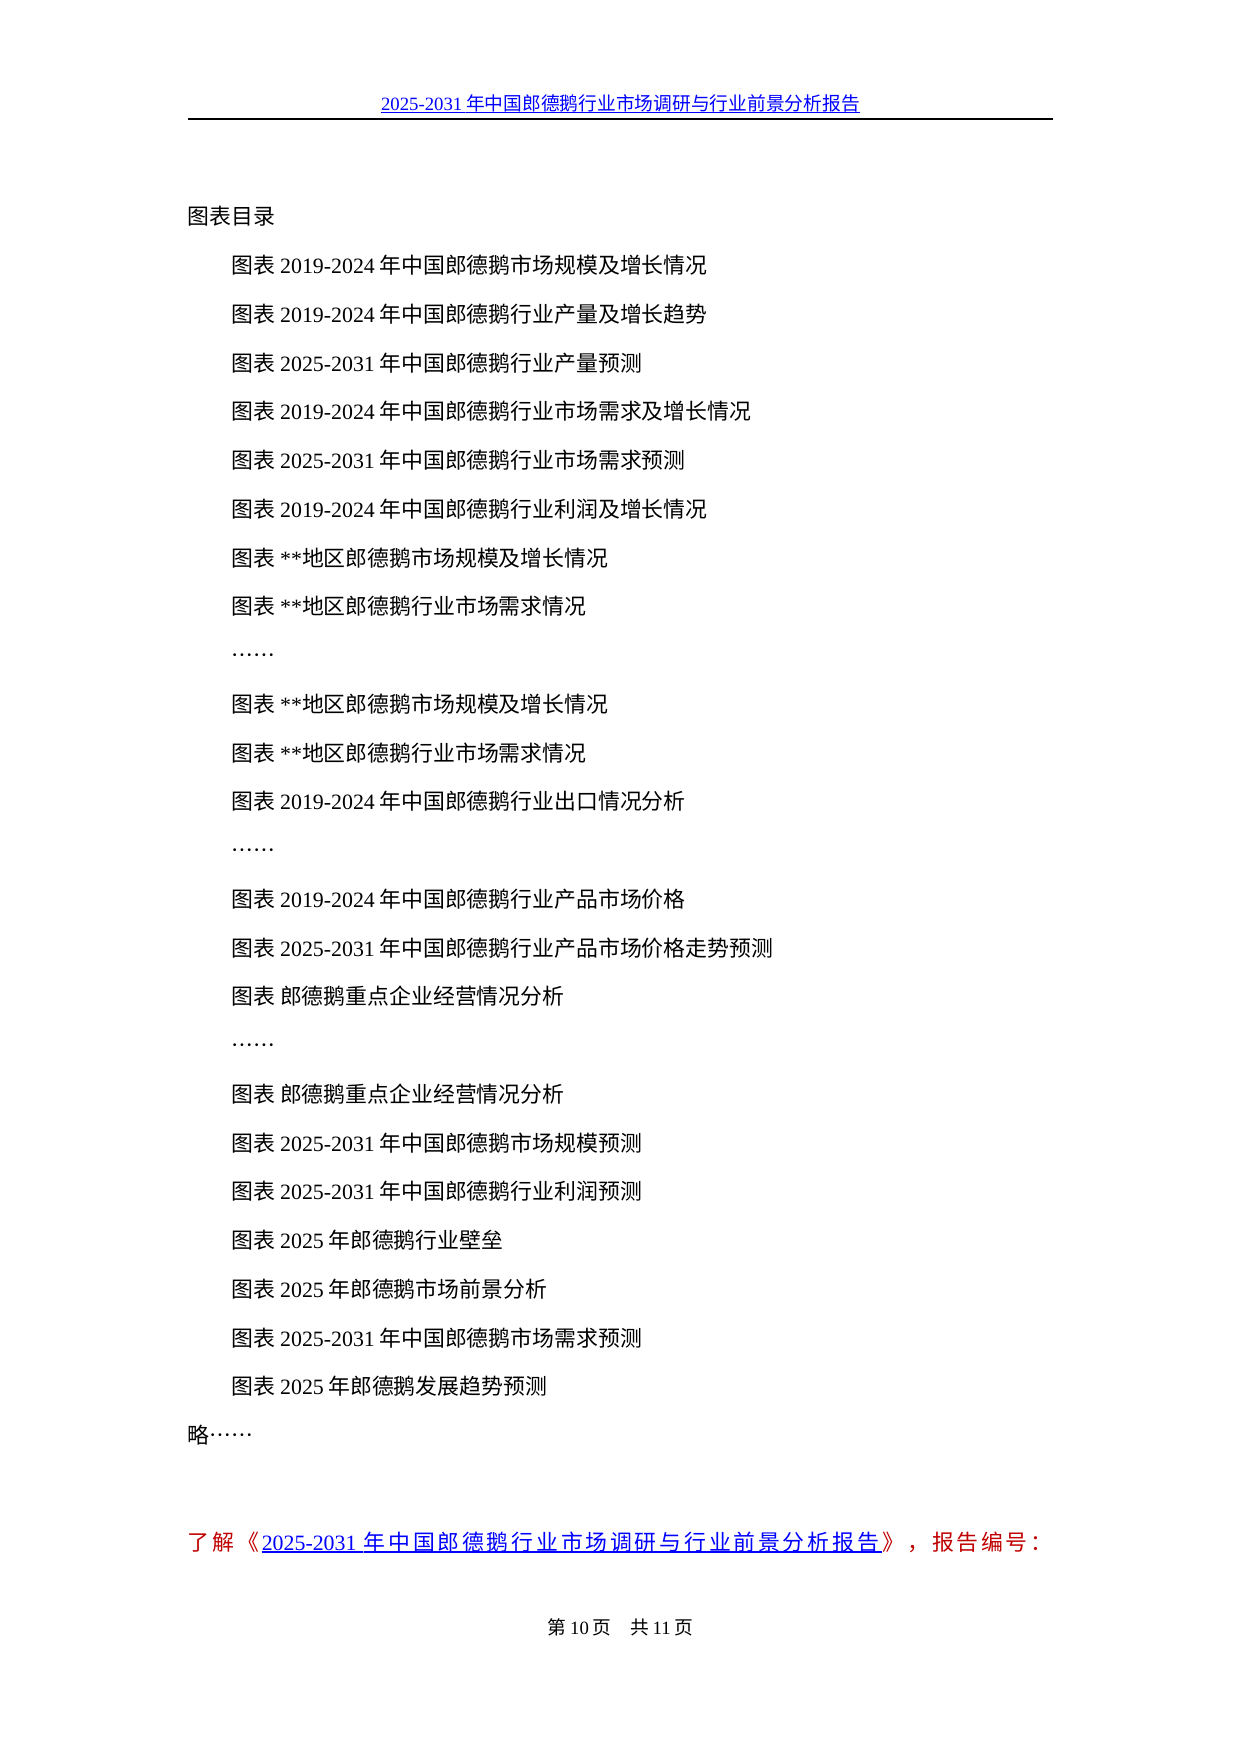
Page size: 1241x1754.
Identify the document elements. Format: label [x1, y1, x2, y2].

text [187, 150, 1053, 1450]
text [187, 1524, 1053, 1557]
